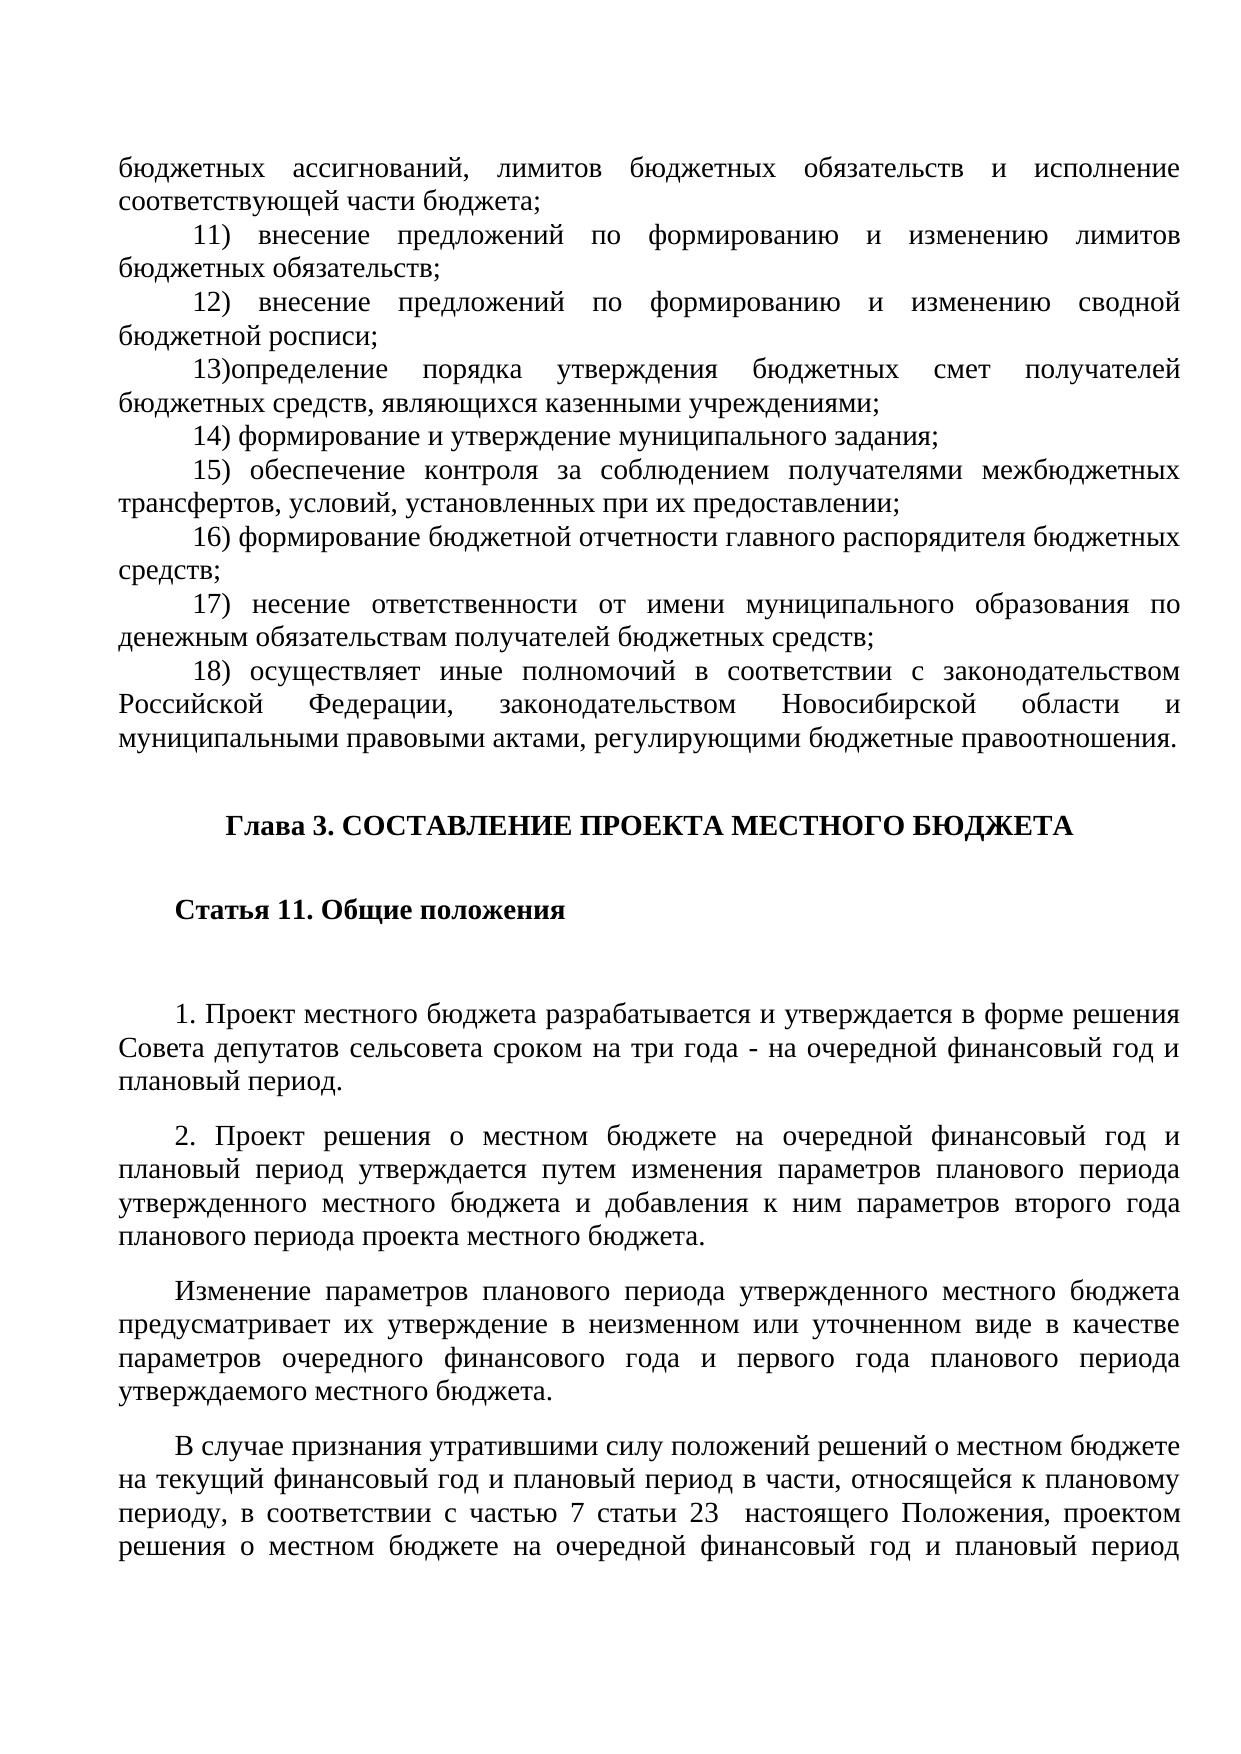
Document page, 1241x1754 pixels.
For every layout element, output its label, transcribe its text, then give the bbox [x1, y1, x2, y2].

text 16) формирование бюджетной отчетности главного распорядителя бюджетных средств; [118, 519, 1181, 586]
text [118, 1428, 1181, 1562]
text 14) формирование и утверждение муниципального задания; [118, 418, 1181, 452]
text Изменение параметров планового периода утвержденного местного бюджета предусматривает их утверждение в неизменном или уточненном виде в качестве параметров очередного финансового года и первого года планового периода утверждаемого местного бюджета. [118, 1273, 1181, 1407]
text 15) обеспечение контроля за соблюдением получателями межбюджетных трансфертов, условий, установленных при их предоставлении; [118, 452, 1181, 519]
text 18) осуществляет иные полномочий в соответствии с законодательством Российской Федерации, законодательством Новосибирской области и муниципальными правовыми актами, регулирующими бюджетные правоотношения. [118, 653, 1181, 754]
text Глава 3. СОСТАВЛЕНИЕ ПРОЕКТА МЕСТНОГО БЮДЖЕТА [118, 808, 1181, 842]
text 11) внесение предложений по формированию и изменению лимитов бюджетных обязательств; [118, 217, 1181, 284]
text 13)определение порядка утверждения бюджетных смет получателей бюджетных средств, являющихся казенными учреждениями; [118, 351, 1181, 418]
text Статья 11. Общие положения [118, 892, 1181, 925]
text 17) несение ответственности от имени муниципального образования по денежным обязательствам получателей бюджетных средств; [118, 586, 1181, 653]
text 2. Проект решения о местном бюджете на очередной финансовый год и плановый период утверждается путем изменения параметров планового периода утвержденного местного бюджета и добавления к ним параметров второго года планового периода проекта местного бюджета. [118, 1118, 1181, 1252]
text 12) внесение предложений по формированию и изменению сводной бюджетной росписи; [118, 284, 1181, 351]
text 1. Проект местного бюджета разрабатывается и утверждается в форме решения Совета депутатов сельсовета сроком на три года - на очередной финансовый год и плановый период. [118, 996, 1181, 1097]
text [118, 150, 1181, 217]
